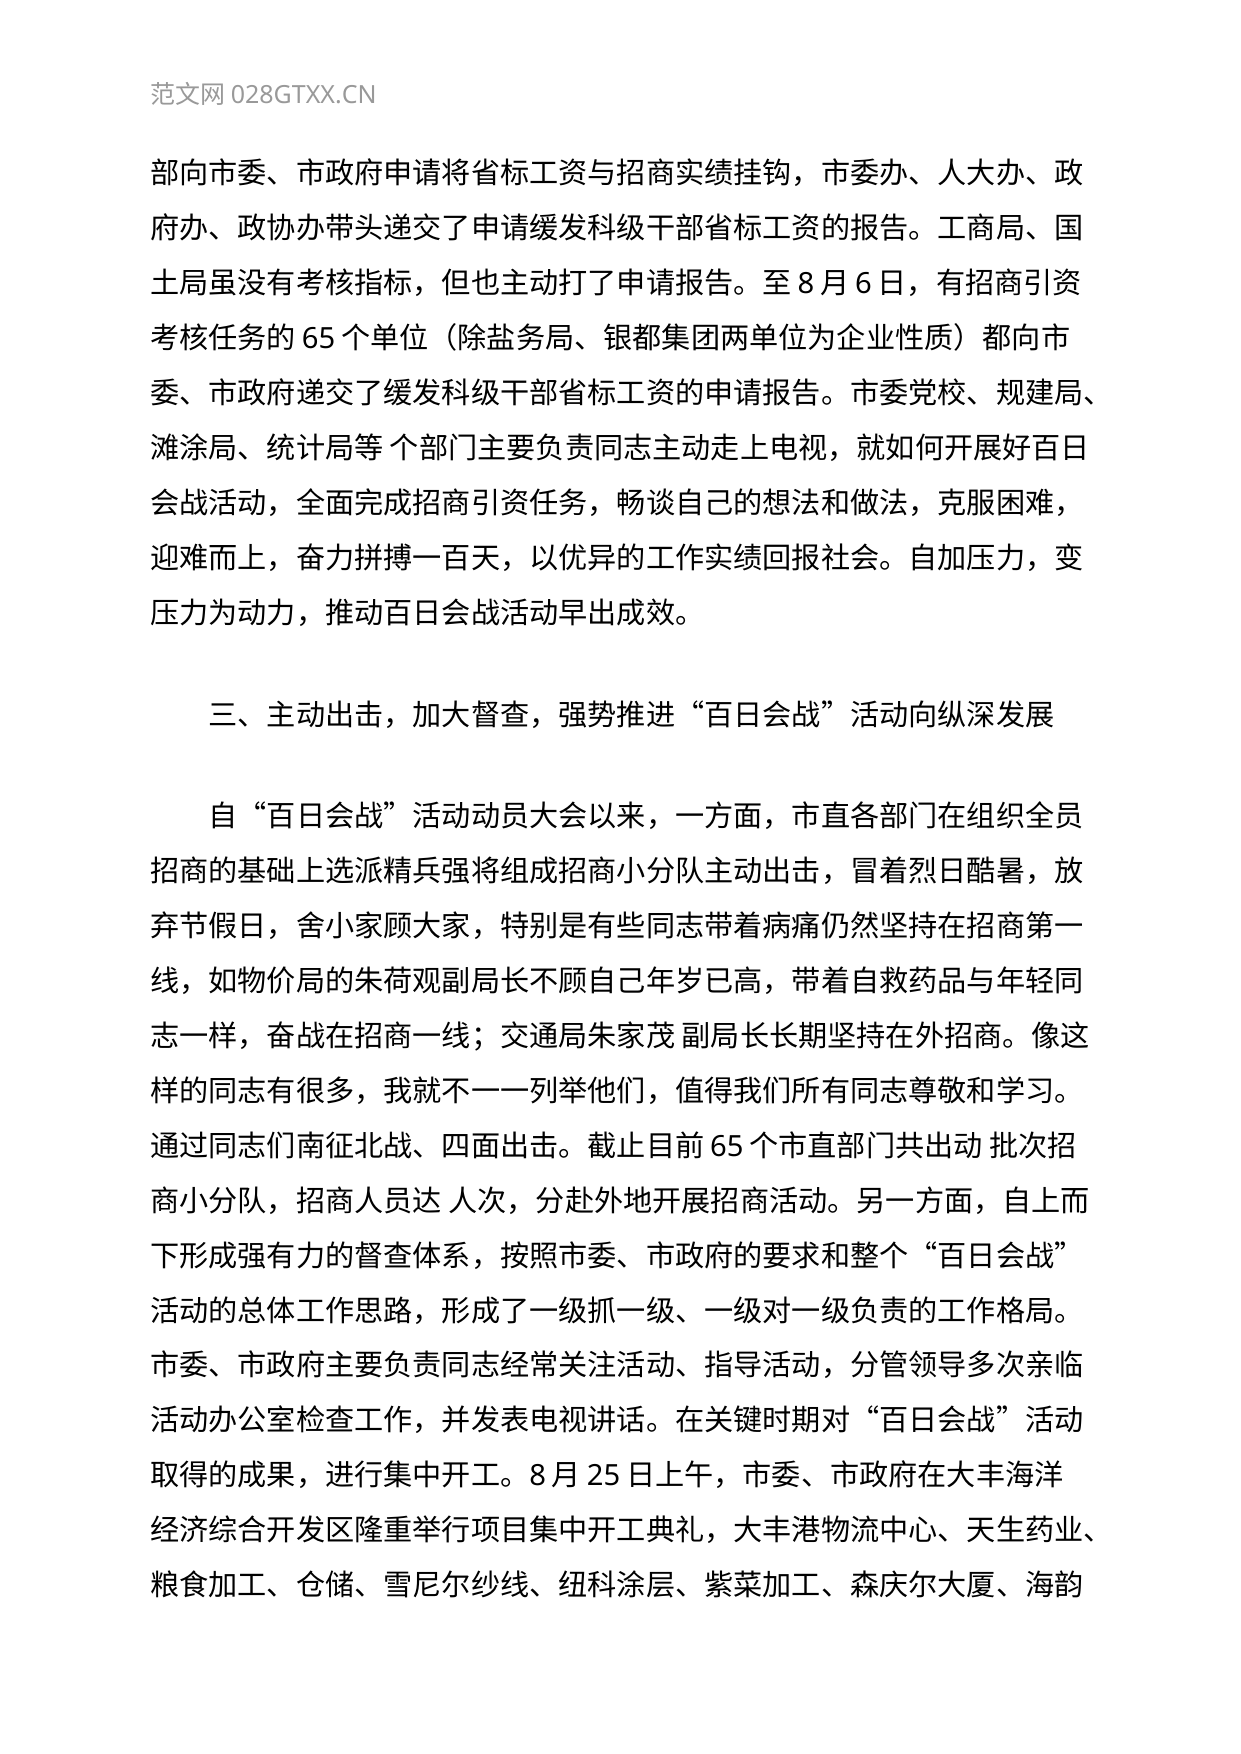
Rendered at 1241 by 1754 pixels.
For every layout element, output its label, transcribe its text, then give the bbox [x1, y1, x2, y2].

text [150, 150, 1090, 632]
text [150, 793, 1090, 1604]
text 三、主动出击，加大督查，强势推进“百日会战”活动向纵深发展 [150, 691, 1090, 733]
